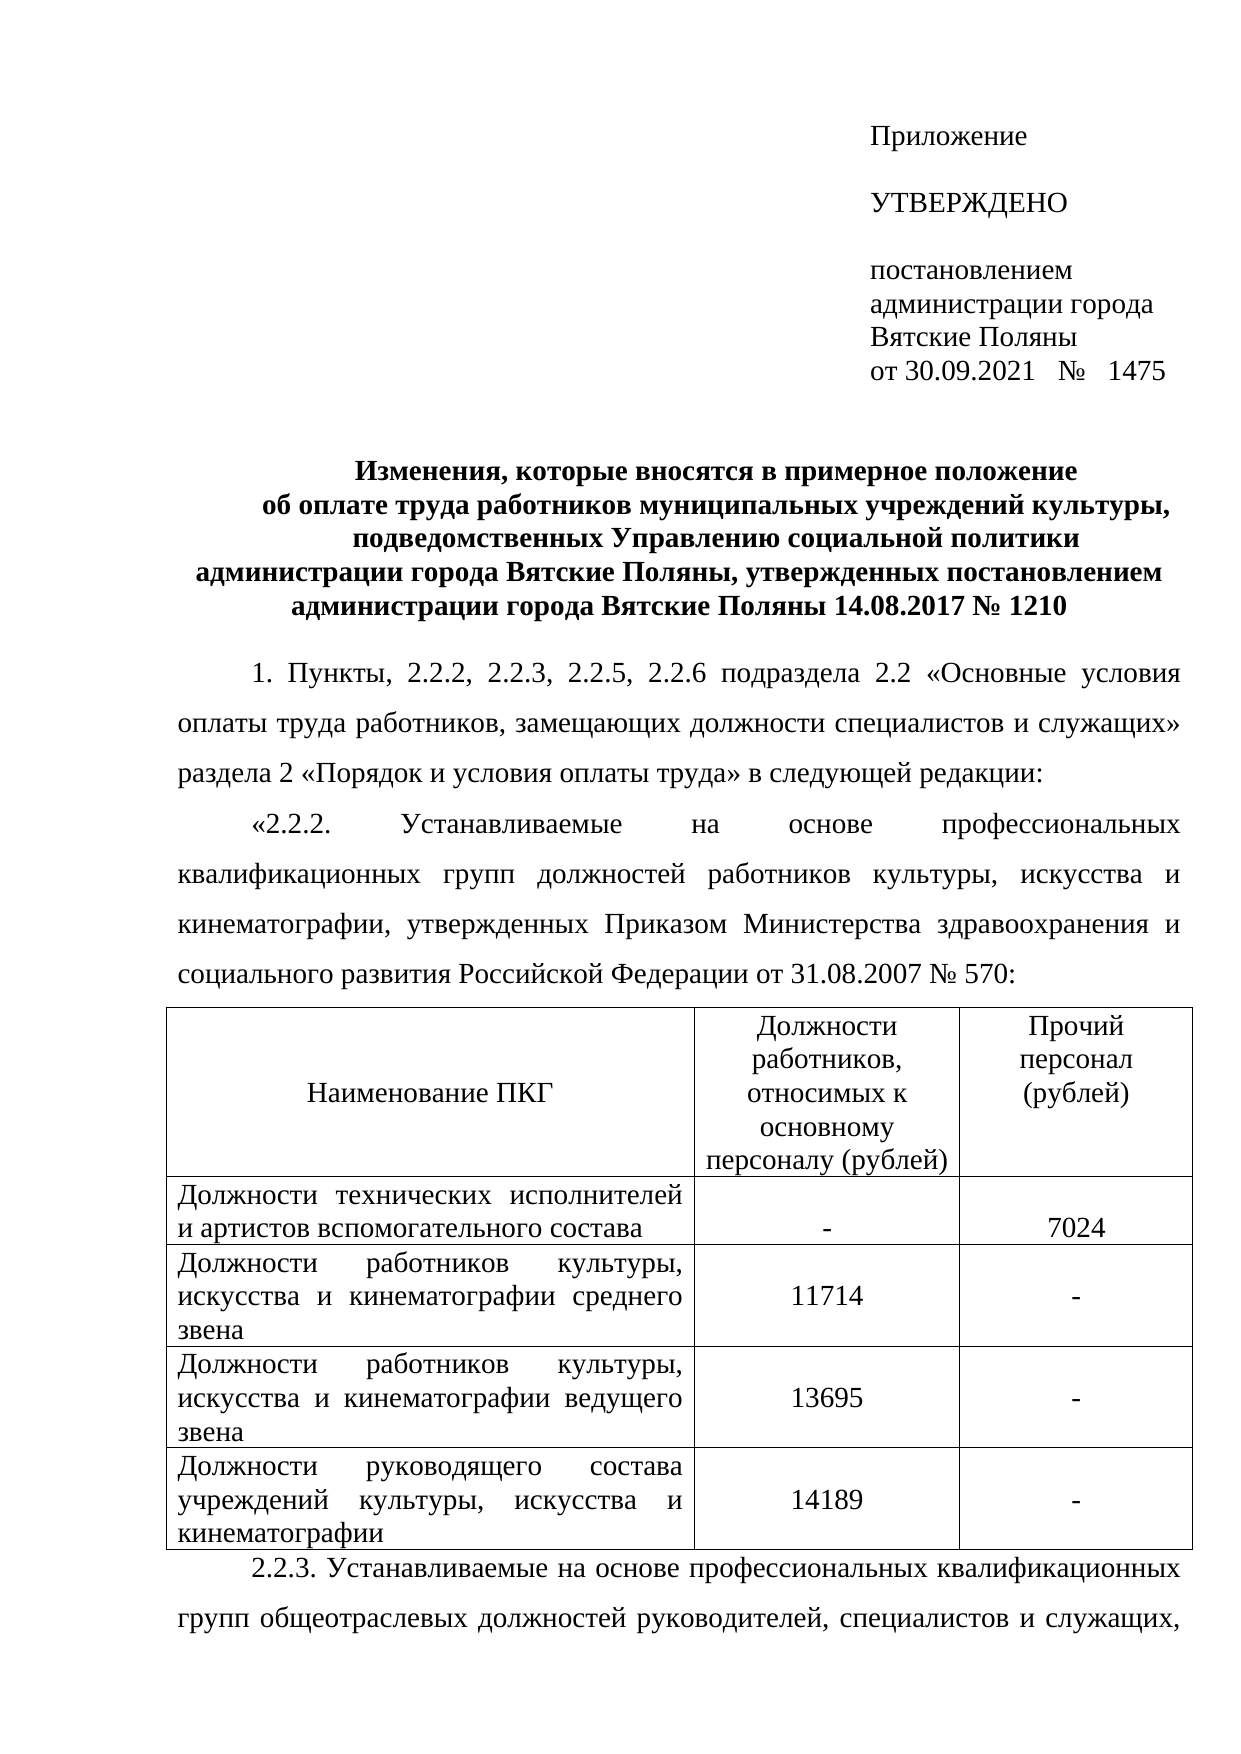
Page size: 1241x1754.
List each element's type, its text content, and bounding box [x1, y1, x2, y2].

text об оплате труда работников муниципальных учреждений культуры, [177, 487, 1181, 521]
text УТВЕРЖДЕНО [177, 185, 1181, 219]
text постановлением [177, 252, 1181, 286]
table_cell - [960, 1347, 1192, 1447]
table_cell 13695 [695, 1347, 959, 1447]
text подведомственных Управлению социальной политики администрации города Вятские Поляны, утвержденных постановлением администрации города Вятские Поляны 14.08.2017 № 1210 [177, 521, 1181, 621]
table_cell 11714 [695, 1245, 959, 1346]
table_cell Должности руководящего состава учреждений культуры, искусства и кинематографии [167, 1448, 694, 1549]
table_header Прочий персонал (рублей) [960, 1008, 1192, 1176]
table_cell - [960, 1448, 1192, 1549]
text Изменения, которые вносятся в примерное положение [177, 453, 1181, 487]
text Вятские Поляны [177, 319, 1181, 353]
text «2.2.2. Устанавливаемые на основе профессиональных квалификационных групп должностей работников культуры, искусства и кинематографии, утвержденных Приказом Министерства здравоохранения и социального развития Российской Федерации от 31.08.2007 № 570: [177, 806, 1181, 990]
table_cell 14189 [695, 1448, 959, 1549]
table_cell 7024 [960, 1177, 1192, 1244]
text 1. Пункты, 2.2.2, 2.2.3, 2.2.5, 2.2.6 подраздела 2.2 «Основные условия оплаты труда работников, замещающих должности специалистов и служащих» раздела 2 «Порядок и условия оплаты труда» в следующей редакции: [177, 655, 1181, 789]
table_header Наименование ПКГ [167, 1008, 694, 1176]
table_cell Должности работников культуры, искусства и кинематографии ведущего звена [167, 1347, 694, 1447]
table_cell - [695, 1177, 959, 1244]
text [177, 1550, 1181, 1634]
text Приложение [177, 118, 1181, 152]
table_cell Должности работников культуры, искусства и кинематографии среднего звена [167, 1245, 694, 1346]
text от 30.09.2021 № 1475 [177, 353, 1181, 386]
table_header Должности работников, относимых к основному персоналу (рублей) [695, 1008, 959, 1176]
table_cell - [960, 1245, 1192, 1346]
table_cell Должности технических исполнителей и артистов вспомогательного состава [167, 1177, 694, 1244]
text администрации города [177, 286, 1181, 319]
